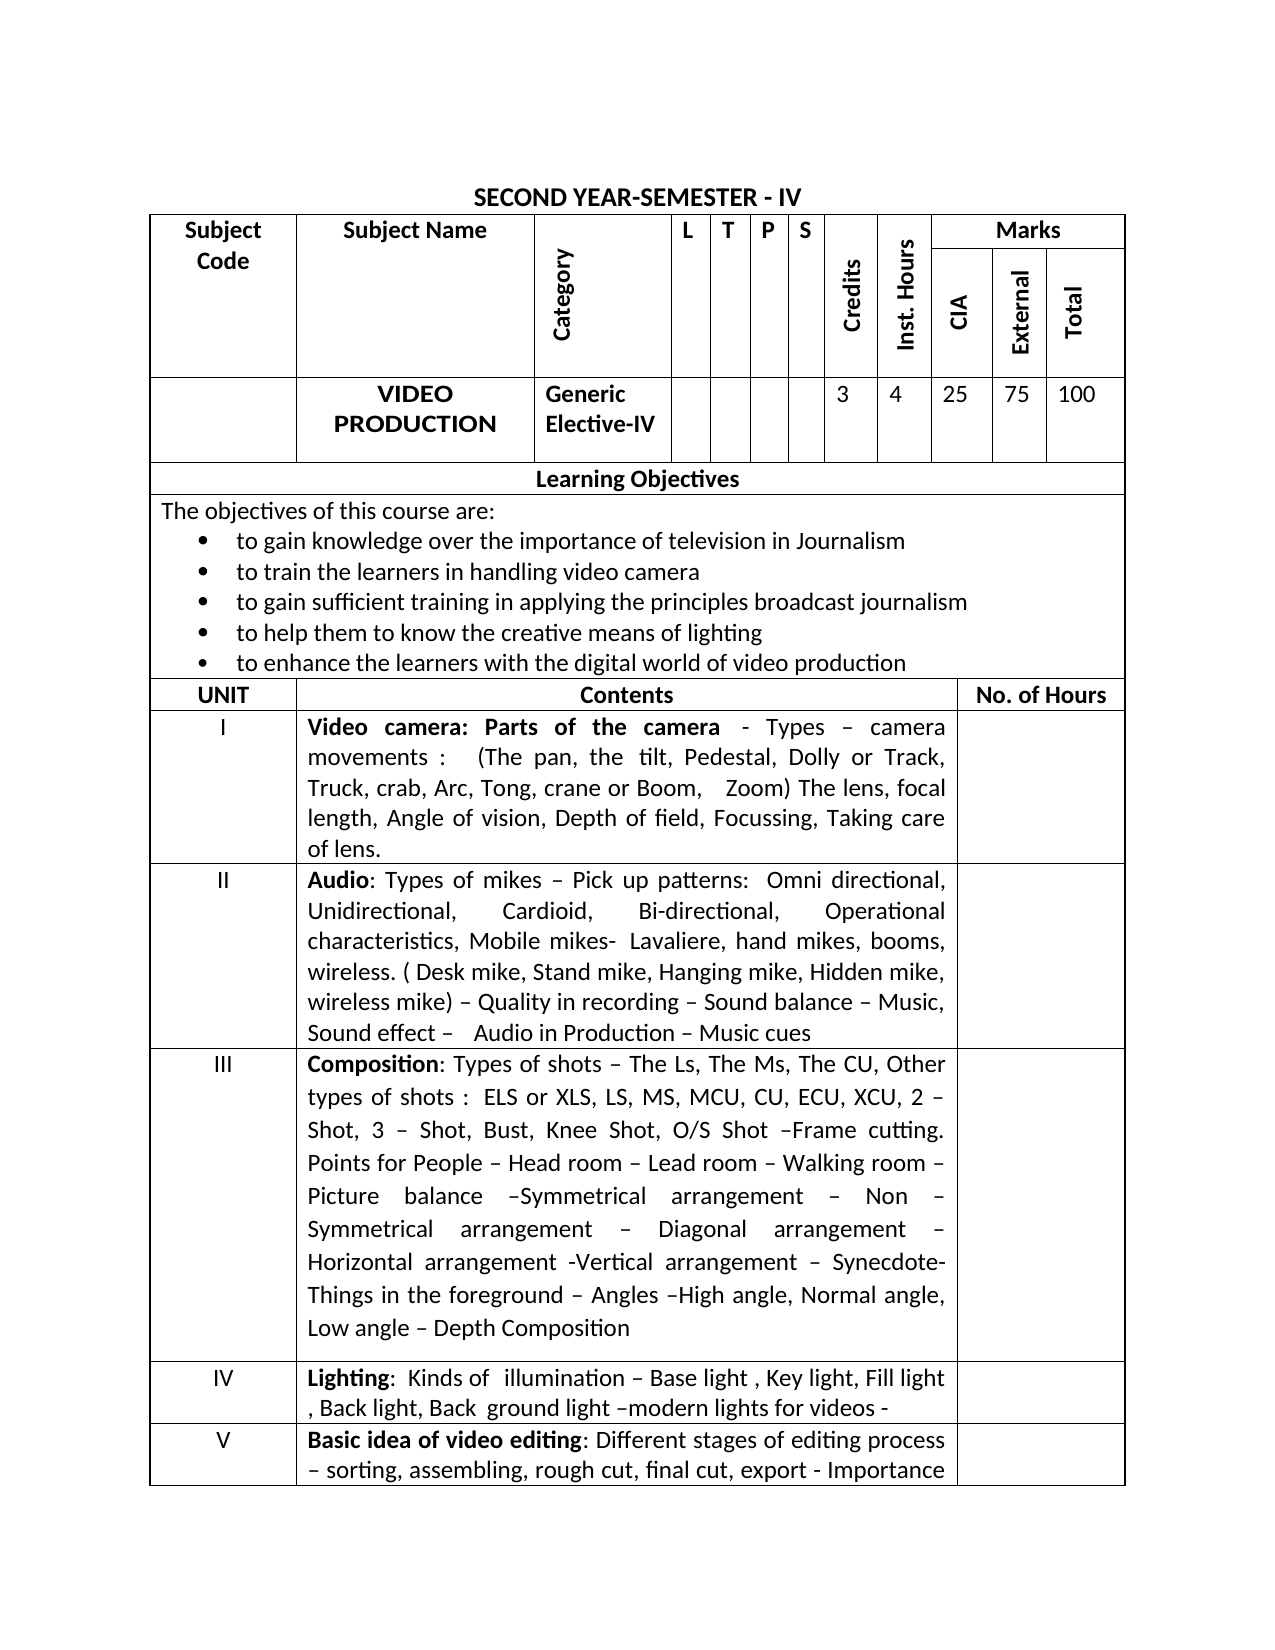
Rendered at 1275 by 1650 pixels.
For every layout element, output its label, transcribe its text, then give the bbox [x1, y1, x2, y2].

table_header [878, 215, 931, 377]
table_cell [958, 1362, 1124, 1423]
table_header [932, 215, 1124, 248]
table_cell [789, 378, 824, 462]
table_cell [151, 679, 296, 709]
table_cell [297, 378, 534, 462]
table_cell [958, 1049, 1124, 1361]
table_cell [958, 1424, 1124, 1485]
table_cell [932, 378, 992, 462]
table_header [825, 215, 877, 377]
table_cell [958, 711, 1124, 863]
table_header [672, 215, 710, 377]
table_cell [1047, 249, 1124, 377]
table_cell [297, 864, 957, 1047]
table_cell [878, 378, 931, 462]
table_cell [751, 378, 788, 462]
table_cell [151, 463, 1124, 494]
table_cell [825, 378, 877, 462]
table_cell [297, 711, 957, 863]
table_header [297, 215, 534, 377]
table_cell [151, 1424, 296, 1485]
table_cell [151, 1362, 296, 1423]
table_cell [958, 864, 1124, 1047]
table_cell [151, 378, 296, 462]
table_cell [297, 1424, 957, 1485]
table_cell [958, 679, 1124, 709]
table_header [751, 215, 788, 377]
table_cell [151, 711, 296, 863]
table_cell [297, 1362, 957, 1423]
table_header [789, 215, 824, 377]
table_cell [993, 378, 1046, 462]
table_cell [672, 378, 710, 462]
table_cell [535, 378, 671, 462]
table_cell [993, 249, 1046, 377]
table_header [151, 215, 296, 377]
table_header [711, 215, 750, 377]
text SECOND YEAR-SEMESTER - IV [150, 181, 1125, 213]
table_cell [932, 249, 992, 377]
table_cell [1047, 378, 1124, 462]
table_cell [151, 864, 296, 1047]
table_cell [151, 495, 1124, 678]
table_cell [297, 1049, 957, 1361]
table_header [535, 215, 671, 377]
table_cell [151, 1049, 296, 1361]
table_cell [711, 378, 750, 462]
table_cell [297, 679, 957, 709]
